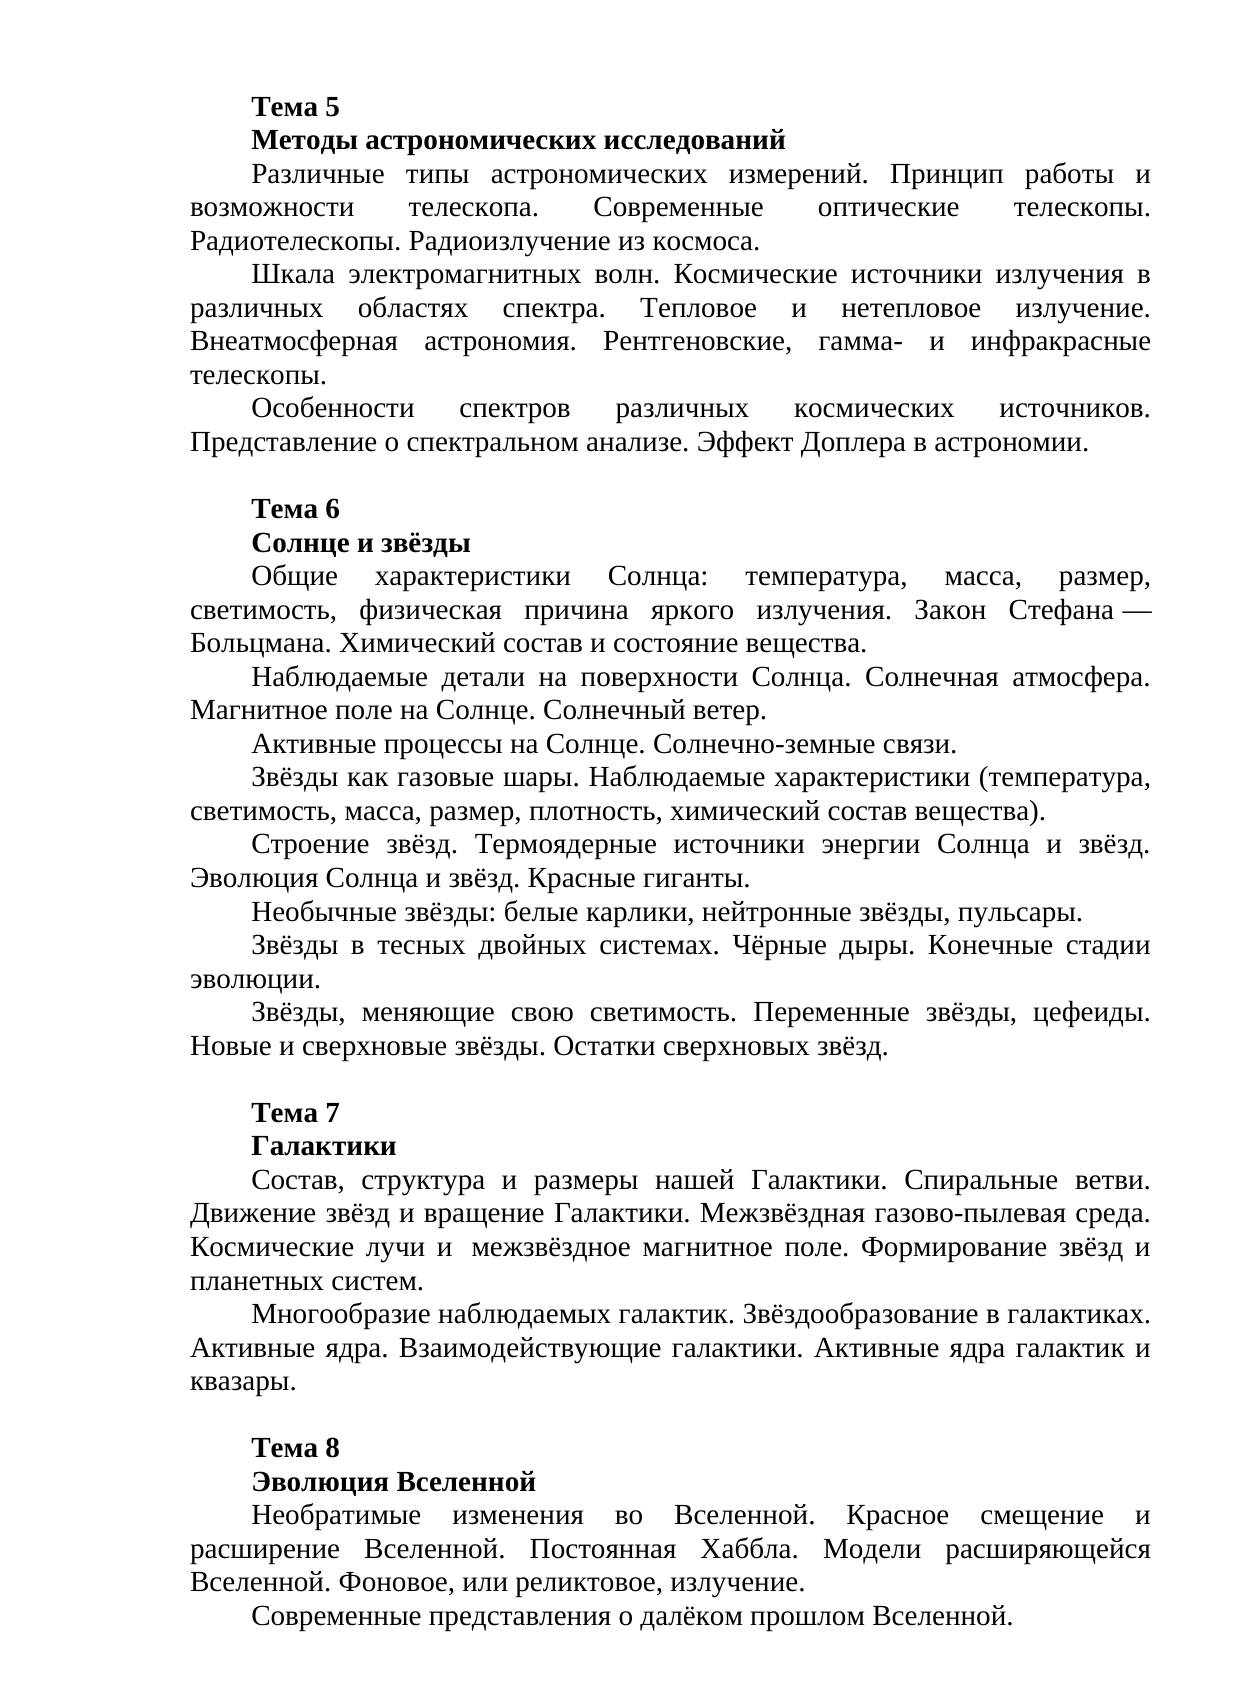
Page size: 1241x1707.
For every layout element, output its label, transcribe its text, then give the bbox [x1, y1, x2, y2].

text Звёзды в тесных двойных системах. Чёрные дыры. Конечные стадии эволюции. [190, 927, 1152, 994]
text Тема 6 [190, 491, 1152, 525]
text Галактики [190, 1128, 1152, 1162]
text Строение звёзд. Термоядерные источники энергии Солнца и звёзд. Эволюция Солнца и звёзд. Красные гиганты. [190, 827, 1152, 894]
text Необратимые изменения во Вселенной. Красное смещение и расширение Вселенной. Постоянная Хаббла. Модели расширяющейся Вселенной. Фоновое, или реликтовое, излучение. [190, 1497, 1152, 1598]
text Общие характеристики Солнца: температура, масса, размер, светимость, физическая причина яркого излучения. Закон Стефана — Больцмана. Химический состав и состояние вещества. [190, 558, 1152, 659]
text Шкала электромагнитных волн. Космические источники излучения в различных областях спектра. Тепловое и нетепловое излучение. Внеатмосферная астрономия. Рентгеновские, гамма- и инфракрасные телескопы. [190, 256, 1152, 391]
text Наблюдаемые детали на поверхности Солнца. Солнечная атмосфера. Магнитное поле на Солнце. Солнечный ветер. [190, 659, 1152, 726]
text Различные типы астрономических измерений. Принцип работы и возможности телескопа. Современные оптические телескопы. Радиотелескопы. Радиоизлучение из космоса. [190, 156, 1152, 256]
text Солнце и звёзды [190, 525, 1152, 558]
text Состав, структура и размеры нашей Галактики. Спиральные ветви. Движение звёзд и вращение Галактики. Межзвёздная газово-пылевая среда. Космические лучи и межзвёздное магнитное поле. Формирование звёзд и планетных систем. [190, 1162, 1152, 1296]
text Звёзды как газовые шары. Наблюдаемые характеристики (температура, светимость, масса, размер, плотность, химический состав вещества). [190, 759, 1152, 827]
text Современные представления о далёком прошлом Вселенной. [190, 1598, 1152, 1632]
text Особенности спектров различных космических источников. Представление о спектральном анализе. Эффект Доплера в астрономии. [190, 391, 1152, 458]
text Эволюция Вселенной [190, 1464, 1152, 1497]
text Тема 7 [190, 1095, 1152, 1128]
text Необычные звёзды: белые карлики, нейтронные звёзды, пульсары. [190, 894, 1152, 927]
text Тема 5 [190, 89, 1152, 122]
text Многообразие наблюдаемых галактик. Звёздообразование в галактиках. Активные ядра. Взаимодействующие галактики. Активные ядра галактик и квазары. [190, 1296, 1152, 1397]
text Тема 8 [190, 1430, 1152, 1464]
text Методы астрономических исследований [190, 122, 1152, 156]
text Активные процессы на Солнце. Солнечно-земные связи. [190, 726, 1152, 759]
text Звёзды, меняющие свою светимость. Переменные звёзды, цефеиды. Новые и сверхновые звёзды. Остатки сверхновых звёзд. [190, 994, 1152, 1061]
